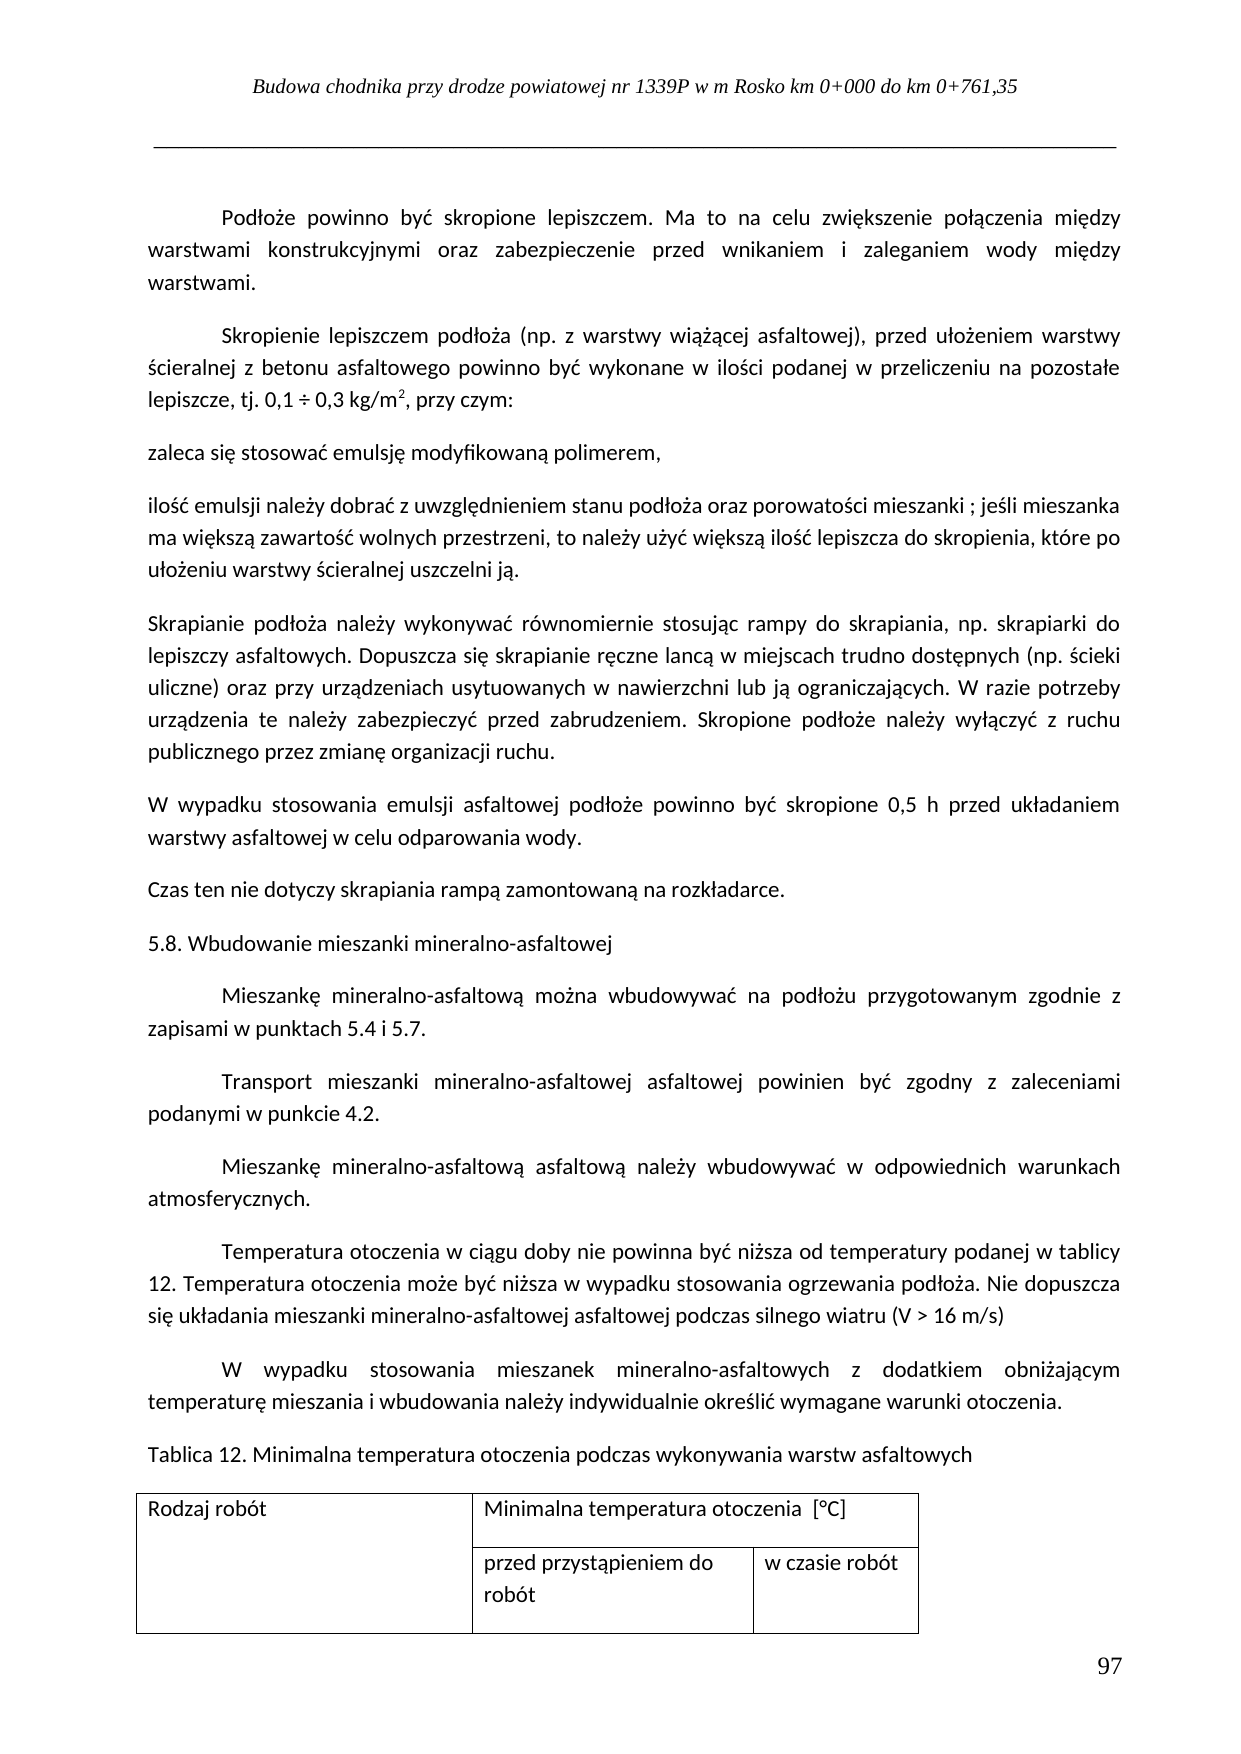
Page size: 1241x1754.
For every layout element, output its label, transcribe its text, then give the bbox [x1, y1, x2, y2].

text Podłoże powinno być skropione lepiszczem. Ma to na celu zwiększenie połączenia między warstwami konstrukcyjnymi oraz zabezpieczenie przed wnikaniem i zaleganiem wody między warstwami. [148, 203, 1122, 296]
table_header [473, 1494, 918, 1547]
text Czas ten nie dotyczy skrapiania rampą zamontowaną na rozkładarce. [148, 876, 1122, 904]
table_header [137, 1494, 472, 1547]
text Mieszankę mineralno-asfaltową można wbudowywać na podłożu przygotowanym zgodnie z zapisami w punktach 5.4 i 5.7. [148, 982, 1122, 1042]
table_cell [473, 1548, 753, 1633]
text W wypadku stosowania emulsji asfaltowej podłoże powinno być skropione 0,5 h przed układaniem warstwy asfaltowej w celu odparowania wody. [148, 790, 1122, 851]
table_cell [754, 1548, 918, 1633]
text W wypadku stosowania mieszanek mineralno-asfaltowych z dodatkiem obniżającym temperaturę mieszania i wbudowania należy indywidualnie określić wymagane warunki otoczenia. [148, 1355, 1122, 1415]
text zaleca się stosować emulsję modyfikowaną polimerem, [148, 438, 1122, 466]
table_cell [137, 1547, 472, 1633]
text Mieszankę mineralno-asfaltową asfaltową należy wbudowywać w odpowiednich warunkach atmosferycznych. [148, 1152, 1122, 1212]
text ilość emulsji należy dobrać z uwzględnieniem stanu podłoża oraz porowatości mieszanki ; jeśli mieszanka ma większą zawartość wolnych przestrzeni, to należy użyć większą ilość lepiszcza do skropienia, które po ułożeniu warstwy ścieralnej uszczelni ją. [148, 491, 1122, 584]
text Skrapianie podłoża należy wykonywać równomiernie stosując rampy do skrapiania, np. skrapiarki do lepiszczy asfaltowych. Dopuszcza się skrapianie ręczne lancą w miejscach trudno dostępnych (np. ścieki uliczne) oraz przy urządzeniach usytuowanych w nawierzchni lub ją ograniczających. W razie potrzeby urządzenia te należy zabezpieczyć przed zabrudzeniem. Skropione podłoże należy wyłączyć z ruchu publicznego przez zmianę organizacji ruchu. [148, 609, 1122, 765]
text Transport mieszanki mineralno-asfaltowej asfaltowej powinien być zgodny z zaleceniami podanymi w punkcie 4.2. [148, 1067, 1122, 1127]
text Tablica 12. Minimalna temperatura otoczenia podczas wykonywania warstw asfaltowych [148, 1440, 1122, 1468]
text Temperatura otoczenia w ciągu doby nie powinna być niższa od temperatury podanej w tablicy 12. Temperatura otoczenia może być niższa w wypadku stosowania ogrzewania podłoża. Nie dopuszcza się układania mieszanki mineralno-asfaltowej asfaltowej podczas silnego wiatru (V > 16 m/s) [148, 1237, 1122, 1330]
text Skropienie lepiszczem podłoża (np. z warstwy wiążącej asfaltowej), przed ułożeniem warstwy ścieralnej z betonu asfaltowego powinno być wykonane w ilości podanej w przeliczeniu na pozostałe lepiszcze, tj. 0,1 ÷ 0,3 kg/m2, przy czym: [148, 321, 1122, 413]
text 5.8. Wbudowanie mieszanki mineralno-asfaltowej [148, 929, 1122, 957]
